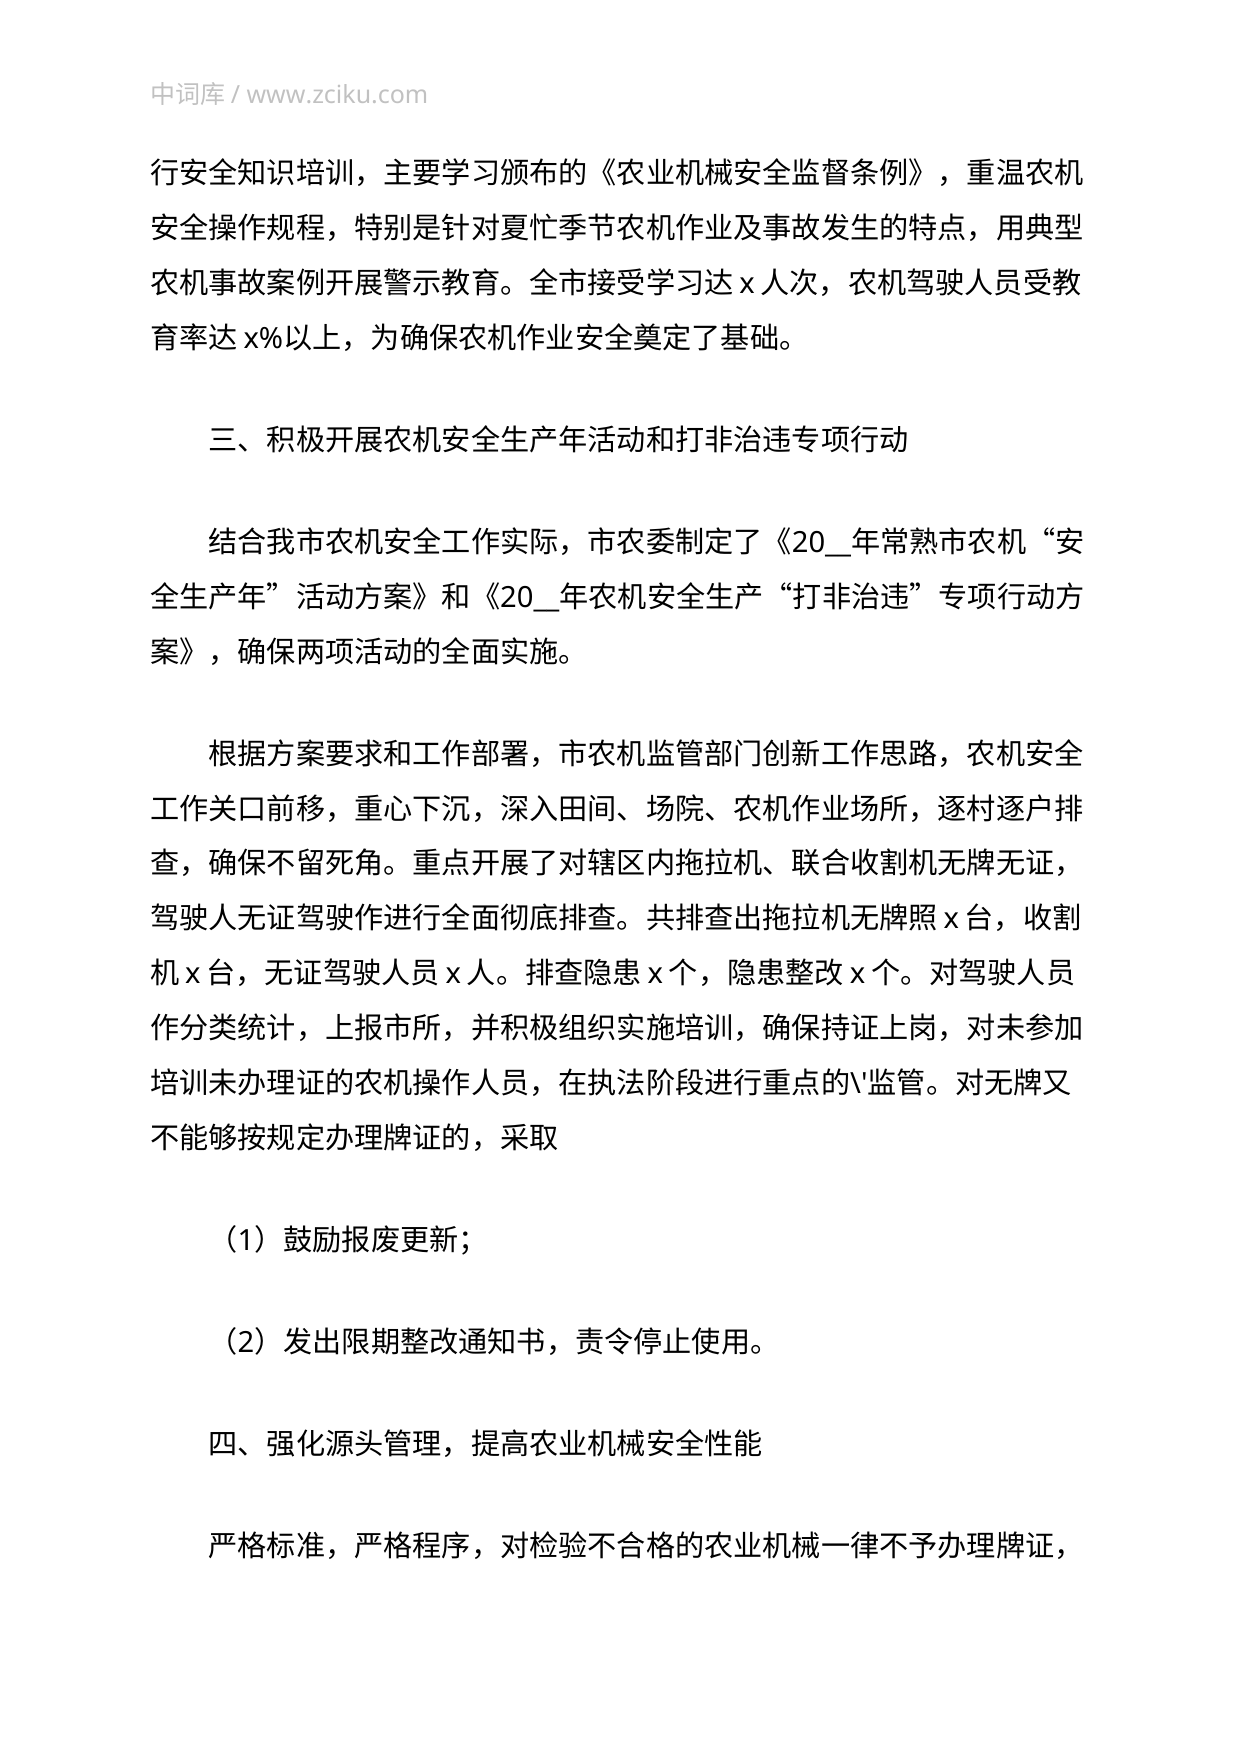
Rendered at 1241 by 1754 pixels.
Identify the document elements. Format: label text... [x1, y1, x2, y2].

text （1）鼓励报废更新； [150, 1217, 1090, 1259]
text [150, 1522, 1090, 1565]
text （2）发出限期整改通知书，责令停止使用。 [150, 1319, 1090, 1361]
text 结合我市农机安全工作实际，市农委制定了《20__年常熟市农机“安全生产年”活动方案》和《20__年农机安全生产“打非治违”专项行动方案》，确保两项活动的全面实施。 [150, 518, 1090, 671]
text 四、强化源头管理，提高农业机械安全性能 [150, 1421, 1090, 1463]
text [150, 150, 1090, 357]
text 三、积极开展农机安全生产年活动和打非治违专项行动 [150, 417, 1090, 459]
text 根据方案要求和工作部署，市农机监管部门创新工作思路，农机安全工作关口前移，重心下沉，深入田间、场院、农机作业场所，逐村逐户排查，确保不留死角。重点开展了对辖区内拖拉机、联合收割机无牌无证，驾驶人无证驾驶作进行全面彻底排查。共排查出拖拉机无牌照x台，收割机x台，无证驾驶人员x人。排查隐患x个，隐患整改x个。对驾驶人员作分类统计，上报市所，并积极组织实施培训，确保持证上岗，对未参加培训未办理证的农机操作人员，在执法阶段进行重点的\'监管。对无牌又不能够按规定办理牌证的，采取 [150, 730, 1090, 1157]
